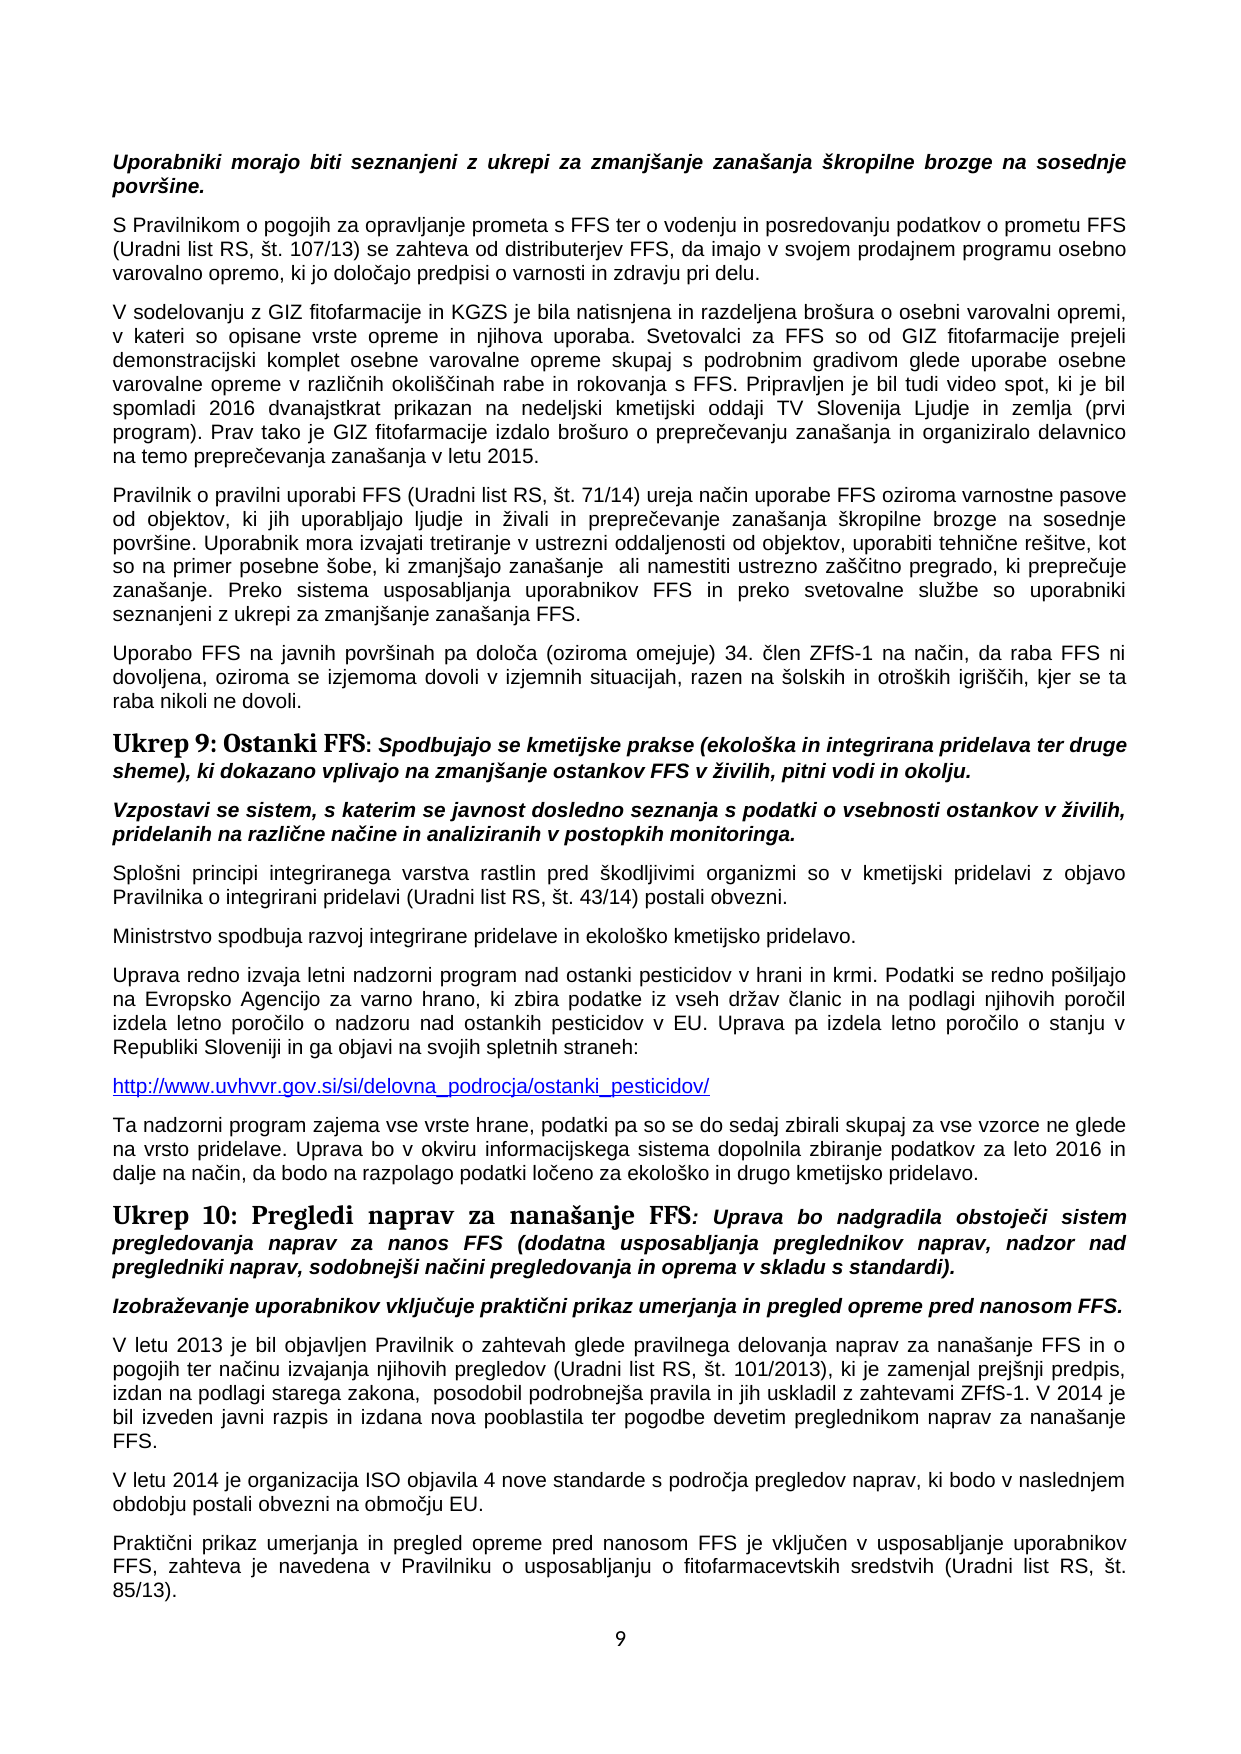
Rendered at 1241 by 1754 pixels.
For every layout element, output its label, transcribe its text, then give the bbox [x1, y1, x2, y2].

text V sodelovanju z GIZ fitofarmacije in KGZS je bila natisnjena in razdeljena brošura o osebni varovalni opremi, v kateri so opisane vrste opreme in njihova uporaba. Svetovalci za FFS so od GIZ fitofarmacije prejeli demonstracijski komplet osebne varovalne opreme skupaj s podrobnim gradivom glede uporabe osebne varovalne opreme v različnih okoliščinah rabe in rokovanja s FFS. Pripravljen je bil tudi video spot, ki je bil spomladi 2016 dvanajstkrat prikazan na nedeljski kmetijski oddaji TV Slovenija Ljudje in zemlja (prvi program). Prav tako je GIZ fitofarmacije izdalo brošuro o preprečevanju zanašanja in organiziralo delavnico na temo preprečevanja zanašanja v letu 2015. [112, 300, 1128, 467]
text V letu 2014 je organizacija ISO objavila 4 nove standarde s področja pregledov naprav, ki bodo v naslednjem obdobju postali obvezni na območju EU. [112, 1467, 1128, 1515]
text Ukrep 10: Pregledi naprav za nanašanje FFS: Uprava bo nadgradila obstoječi sistem pregledovanja naprav za nanos FFS (dodatna usposabljanja preglednikov naprav, nadzor nad pregledniki naprav, sodobnejši načini pregledovanja in oprema v skladu s standardi). [112, 1200, 1128, 1279]
text Uporabo FFS na javnih površinah pa določa (oziroma omejuje) 34. člen ZFfS-1 na način, da raba FFS ni dovoljena, oziroma se izjemoma dovoli v izjemnih situacijah, razen na šolskih in otroških igriščih, kjer se ta raba nikoli ne dovoli. [112, 641, 1128, 713]
text Ministrstvo spodbuja razvoj integrirane pridelave in ekološko kmetijsko pridelavo. [112, 924, 1128, 948]
text Uprava redno izvaja letni nadzorni program nad ostanki pesticidov v hrani in krmi. Podatki se redno pošiljajo na Evropsko Agencijo za varno hrano, ki zbira podatke iz vseh držav članic in na podlagi njihovih poročil izdela letno poročilo o nadzoru nad ostankih pesticidov v EU. Uprava pa izdela letno poročilo o stanju v Republiki Sloveniji in ga objavi na svojih spletnih straneh: [112, 963, 1128, 1059]
text Splošni principi integriranega varstva rastlin pred škodljivimi organizmi so v kmetijski pridelavi z objavo Pravilnika o integrirani pridelavi (Uradni list RS, št. 43/14) postali obvezni. [112, 861, 1128, 909]
text http://www.uvhvvr.gov.si/si/delovna_podrocja/ostanki_pesticidov/ [112, 1074, 1128, 1098]
text Ta nadzorni program zajema vse vrste hrane, podatki pa so se do sedaj zbirali skupaj za vse vzorce ne glede na vrsto pridelave. Uprava bo v okviru informacijskega sistema dopolnila zbiranje podatkov za leto 2016 in dalje na način, da bodo na razpolago podatki ločeno za ekološko in drugo kmetijsko pridelavo. [112, 1113, 1128, 1185]
text Uporabniki morajo biti seznanjeni z ukrepi za zmanjšanje zanašanja škropilne brozge na sosednje površine. [112, 150, 1128, 198]
text Pravilnik o pravilni uporabi FFS (Uradni list RS, št. 71/14) ureja način uporabe FFS oziroma varnostne pasove od objektov, ki jih uporabljajo ljudje in živali in preprečevanje zanašanja škropilne brozge na sosednje površine. Uporabnik mora izvajati tretiranje v ustrezni oddaljenosti od objektov, uporabiti tehnične rešitve, kot so na primer posebne šobe, ki zmanjšajo zanašanje ali namestiti ustrezno zaščitno pregrado, ki preprečuje zanašanje. Preko sistema usposabljanja uporabnikov FFS in preko svetovalne službe so uporabniki seznanjeni z ukrepi za zmanjšanje zanašanja FFS. [112, 482, 1128, 626]
text Praktični prikaz umerjanja in pregled opreme pred nanosom FFS je vključen v usposabljanje uporabnikov FFS, zahteva je navedena v Pravilniku o usposabljanju o fitofarmacevtskih sredstvih (Uradni list RS, št. 85/13). [112, 1530, 1128, 1602]
text Vzpostavi se sistem, s katerim se javnost dosledno seznanja s podatki o vsebnosti ostankov v živilih, pridelanih na različne načine in analiziranih v postopkih monitoringa. [112, 798, 1128, 846]
text V letu 2013 je bil objavljen Pravilnik o zahtevah glede pravilnega delovanja naprav za nanašanje FFS in o pogojih ter načinu izvajanja njihovih pregledov (Uradni list RS, št. 101/2013), ki je zamenjal prejšnji predpis, izdan na podlagi starega zakona, posodobil podrobnejša pravila in jih uskladil z zahtevami ZFfS-1. V 2014 je bil izveden javni razpis in izdana nova pooblastila ter pogodbe devetim preglednikom naprav za nanašanje FFS. [112, 1333, 1128, 1452]
text Izobraževanje uporabnikov vključuje praktični prikaz umerjanja in pregled opreme pred nanosom FFS. [112, 1294, 1128, 1318]
text Ukrep 9: Ostanki FFS: Spodbujajo se kmetijske prakse (ekološka in integrirana pridelava ter druge sheme), ki dokazano vplivajo na zmanjšanje ostankov FFS v živilih, pitni vodi in okolju. [112, 728, 1128, 783]
text S Pravilnikom o pogojih za opravljanje prometa s FFS ter o vodenju in posredovanju podatkov o prometu FFS (Uradni list RS, št. 107/13) se zahteva od distributerjev FFS, da imajo v svojem prodajnem programu osebno varovalno opremo, ki jo določajo predpisi o varnosti in zdravju pri delu. [112, 213, 1128, 285]
